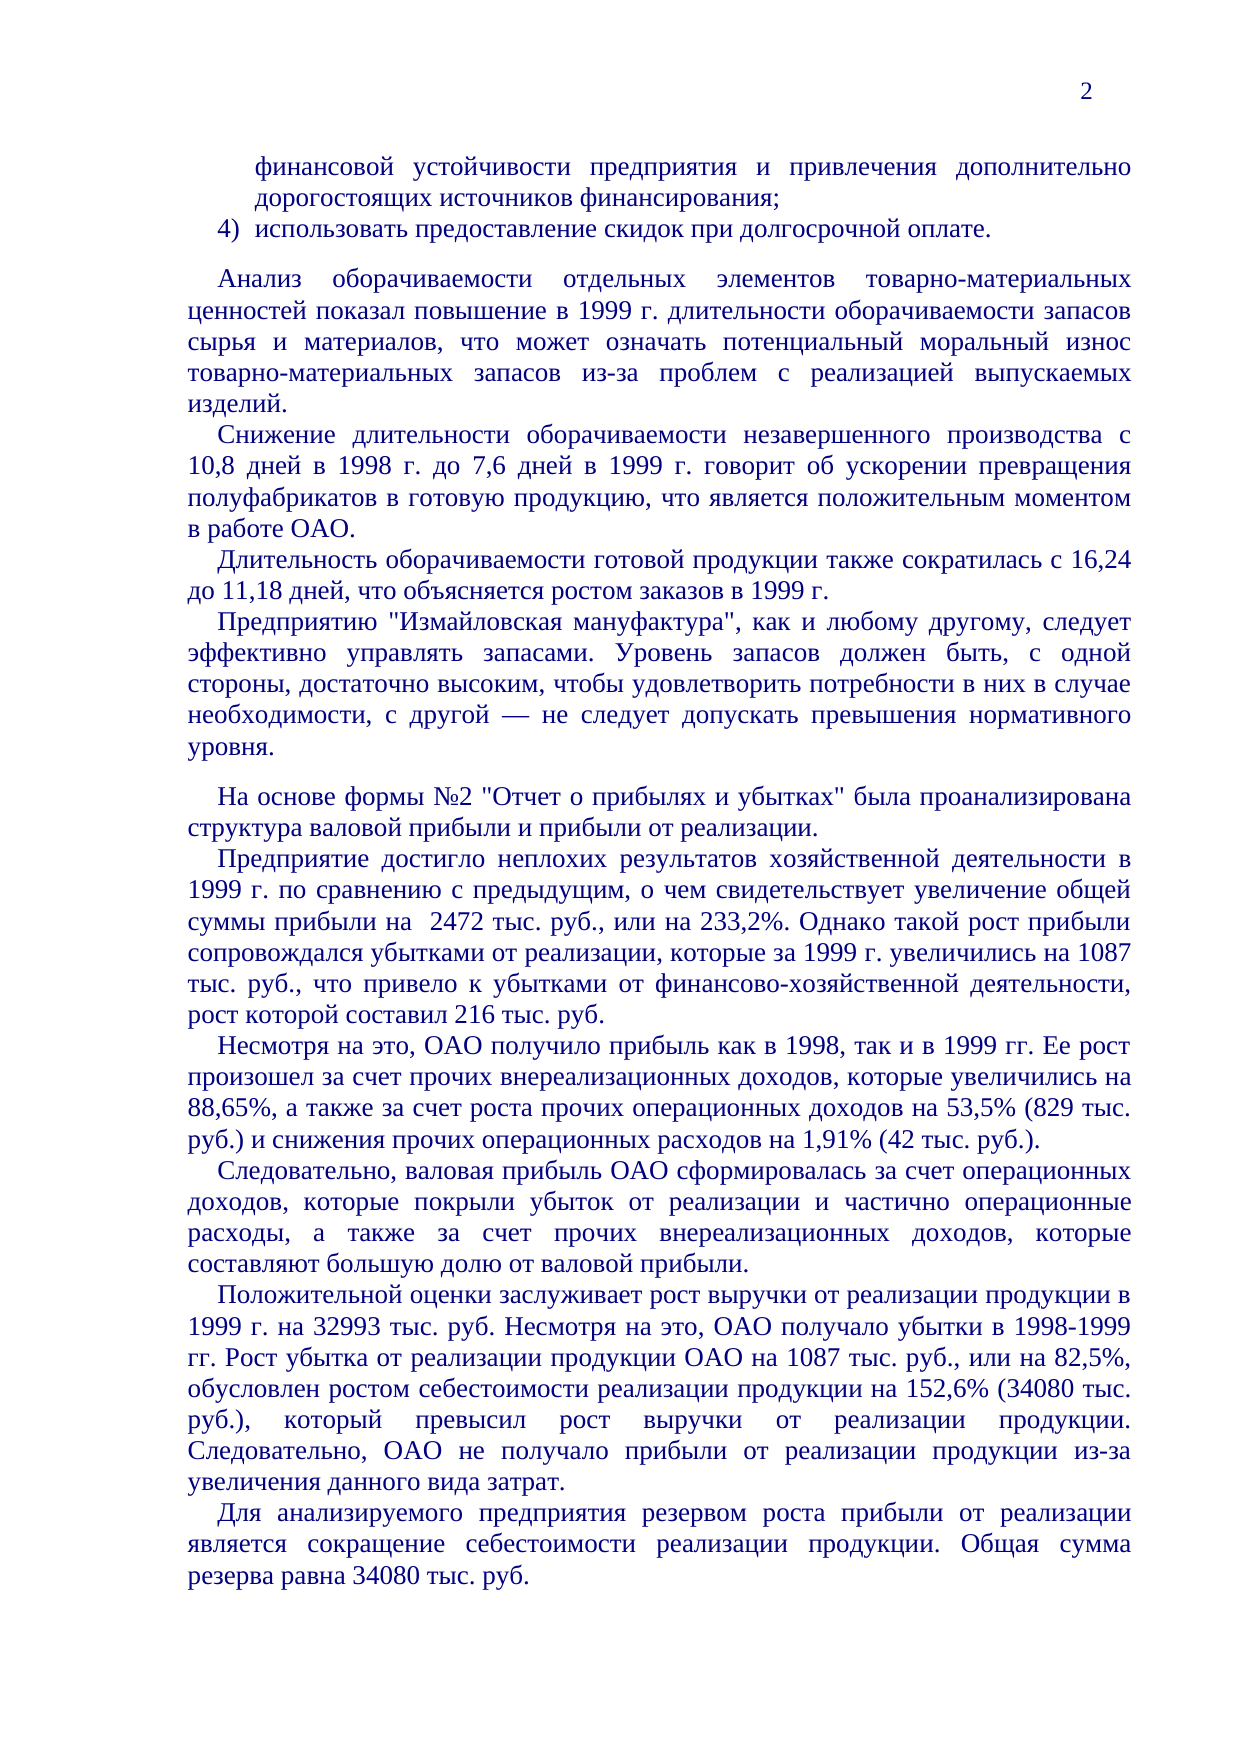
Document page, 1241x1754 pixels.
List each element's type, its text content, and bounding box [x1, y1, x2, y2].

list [217, 150, 1132, 212]
text Несмотря на это, ОАО получило прибыль как в 1998, так и в 1999 гг. Ее рост произошел за счет прочих внереализационных доходов, которые увеличились на 88,65%, а также за счет роста прочих операционных доходов на 53,5% (829 тыс. руб.) и снижения прочих операционных расходов на 1,91% (42 тыс. руб.). [187, 1029, 1132, 1154]
text Длительность оборачиваемости готовой продукции также сократилась с 16,24 до 11,18 дней, что объясняется ростом заказов в 1999 г. [187, 543, 1132, 605]
text Следовательно, валовая прибыль ОАО сформировалась за счет операционных доходов, которые покрыли убыток от реализации и частично операционные расходы, а также за счет прочих внереализационных доходов, которые составляют большую долю от валовой прибыли. [187, 1154, 1132, 1278]
text Анализ оборачиваемости отдельных элементов товарно-материальных ценностей показал повышение в 1999 г. длительности оборачиваемости запасов сырья и материалов, что может означать потенциальный моральный износ товарно-материальных запасов из-за проблем с реализацией выпускаемых изделий. [187, 263, 1132, 418]
text Предприятию "Измайловская мануфактура", как и любому другому, следует эффективно управлять запасами. Уровень запасов должен быть, с одной стороны, достаточно высоким, чтобы удовлетворить потребности в них в случае необходимости, с другой — не следует допускать превышения нормативного уровня. [187, 605, 1132, 761]
text Предприятие достигло неплохих результатов хозяйственной деятельности в 1999 г. по сравнению с предыдущим, о чем свидетельствует увеличение общей суммы прибыли на 2472 тыс. руб., или на 233,2%. Однако такой рост прибыли сопровождался убытками от реализации, которые за 1999 г. увеличились на 1087 тыс. руб., что привело к убытками от финансово-хозяйственной деятельности, рост которой составил 216 тыс. руб. [187, 842, 1132, 1029]
text Для анализируемого предприятия резервом роста прибыли от реализации является сокращение себестоимости реализации продукции. Общая сумма резерва равна 34080 тыс. руб. [187, 1496, 1132, 1590]
text На основе формы №2 "Отчет о прибылях и убытках" была проанализирована структура валовой прибыли и прибыли от реализации. [187, 780, 1132, 842]
text Снижение длительности оборачиваемости незавершенного производства с 10,8 дней в 1998 г. до 7,6 дней в 1999 г. говорит об ускорении превращения полуфабрикатов в готовую продукцию, что является положительным моментом в работе ОАО. [187, 418, 1132, 543]
text Положительной оценки заслуживает рост выручки от реализации продукции в 1999 г. на 32993 тыс. руб. Несмотря на это, ОАО получало убытки в 1998-1999 гг. Рост убытка от реализации продукции ОАО на 1087 тыс. руб., или на 82,5%, обусловлен ростом себестоимости реализации продукции на 152,6% (34080 тыс. руб.), который превысил рост выручки от реализации продукции. Следовательно, ОАО не получало прибыли от реализации продукции из-за увеличения данного вида затрат. [187, 1278, 1132, 1496]
list использовать предоставление скидок при долгосрочной оплате. [217, 212, 1132, 243]
